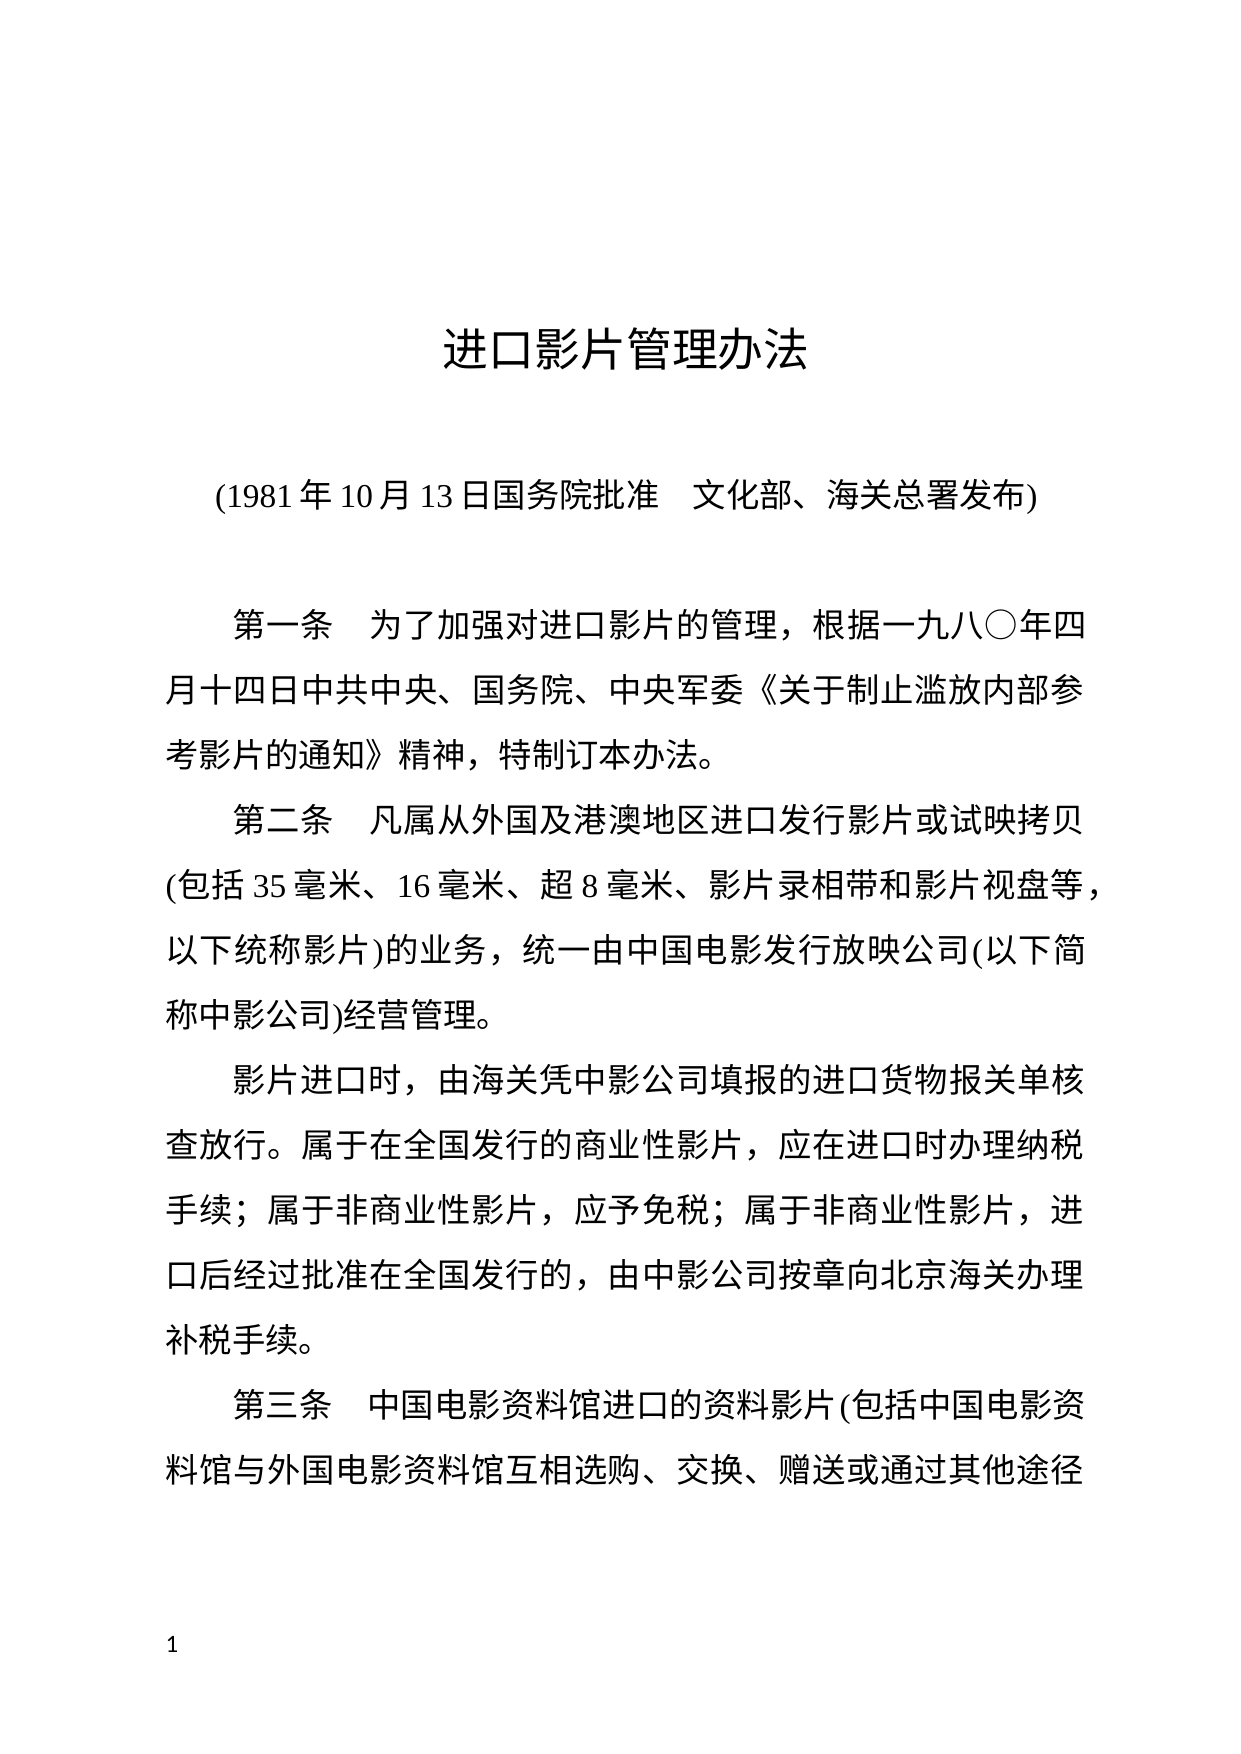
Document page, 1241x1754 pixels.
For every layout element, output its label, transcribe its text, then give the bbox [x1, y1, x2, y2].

text 影片进口时，由海关凭中影公司填报的进口货物报关单核查放行。属于在全国发行的商业性影片，应在进口时办理纳税手续；属于非商业性影片，应予免税；属于非商业性影片，进口后经过批准在全国发行的，由中影公司按章向北京海关办理补税手续。 [165, 1045, 1087, 1370]
text 进口影片管理办法 [165, 298, 1087, 395]
text 第二条 凡属从外国及港澳地区进口发行影片或试映拷贝(包括35毫米、16毫米、超8毫米、影片录相带和影片视盘等，以下统称影片)的业务，统一由中国电影发行放映公司(以下简称中影公司)经营管理。 [165, 785, 1087, 1045]
text (1981年10月13日国务院批准 文化部、海关总署发布) [165, 460, 1087, 525]
text 第一条 为了加强对进口影片的管理，根据一九八○年四月十四日中共中央、国务院、中央军委《关于制止滥放内部参考影片的通知》精神，特制订本办法。 [165, 590, 1087, 785]
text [165, 1370, 1087, 1500]
